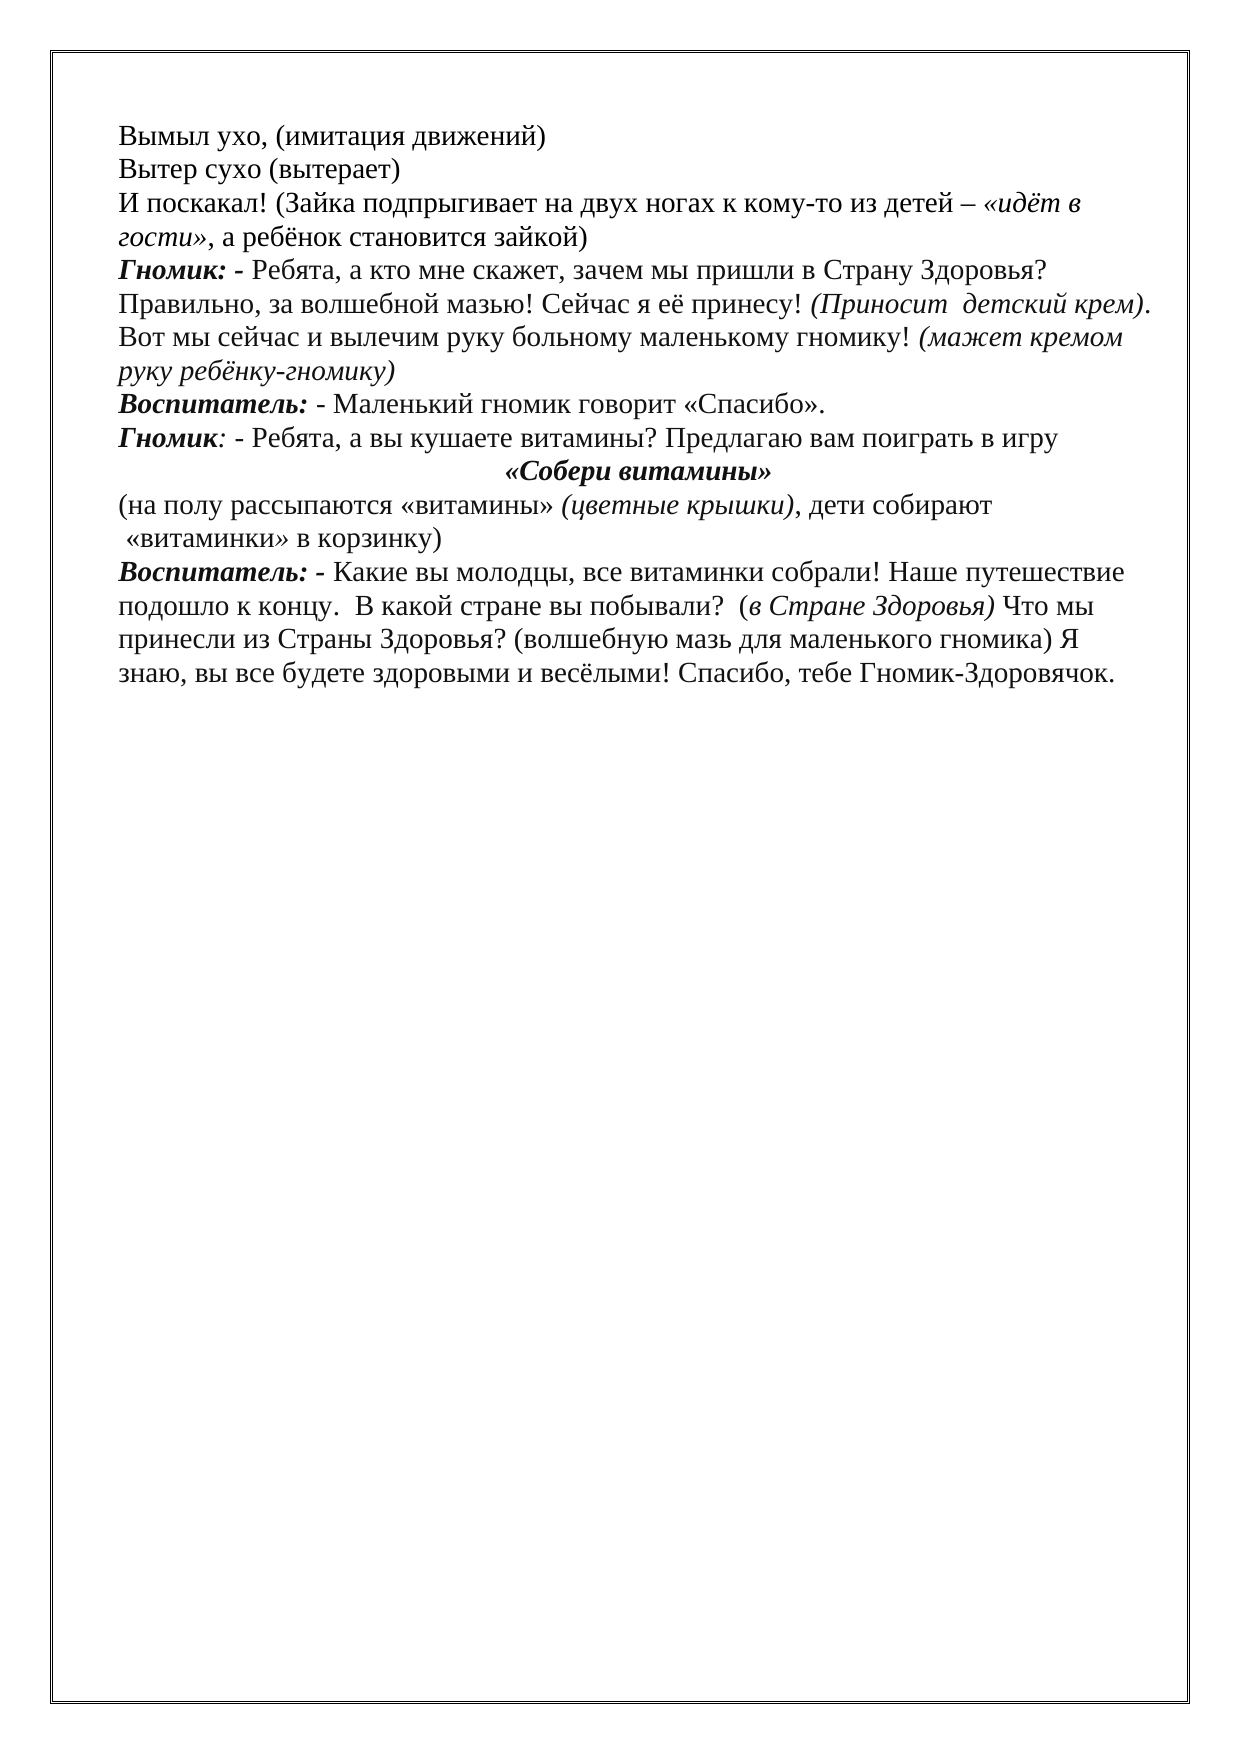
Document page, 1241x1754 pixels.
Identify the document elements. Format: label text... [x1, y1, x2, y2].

text Вымыл ухо, (имитация движений) [118, 118, 1152, 152]
text Гномик: - Ребята, а вы кушаете витамины? Предлагаю вам поиграть в игру [118, 420, 1152, 453]
text Гномик: - Ребята, а кто мне скажет, зачем мы пришли в Страну Здоровья? [118, 252, 1152, 286]
text И поскакал! (Зайка подпрыгивает на двух ногах к кому-то из детей – «идёт в гости», а ребёнок становится зайкой) [118, 185, 1152, 252]
text Вытер сухо (вытерает) [118, 152, 1152, 185]
text «Собери витамины» [118, 453, 1152, 487]
text Воспитатель: - Какие вы молодцы, все витаминки собрали! Наше путешествие подошло к концу. В какой стране вы побывали? (в Стране Здоровья) Что мы принесли из Страны Здоровья? (волшебную мазь для маленького гномика) Я знаю, вы все будете здоровыми и весёлыми! Спасибо, тебе Гномик-Здоровячок. [118, 554, 1152, 688]
text «витаминки» в корзинку) [118, 521, 1152, 554]
text (на полу рассыпаются «витамины» (цветные крышки), дети собирают [118, 487, 1152, 521]
text Воспитатель: - Маленький гномик говорит «Спасибо». [118, 386, 1152, 420]
text Правильно, за волшебной мазью! Сейчас я её принесу! (Приносит детский крем). Вот мы сейчас и вылечим руку больному маленькому гномику! (мажет кремом руку ребёнку-гномику) [118, 286, 1152, 386]
